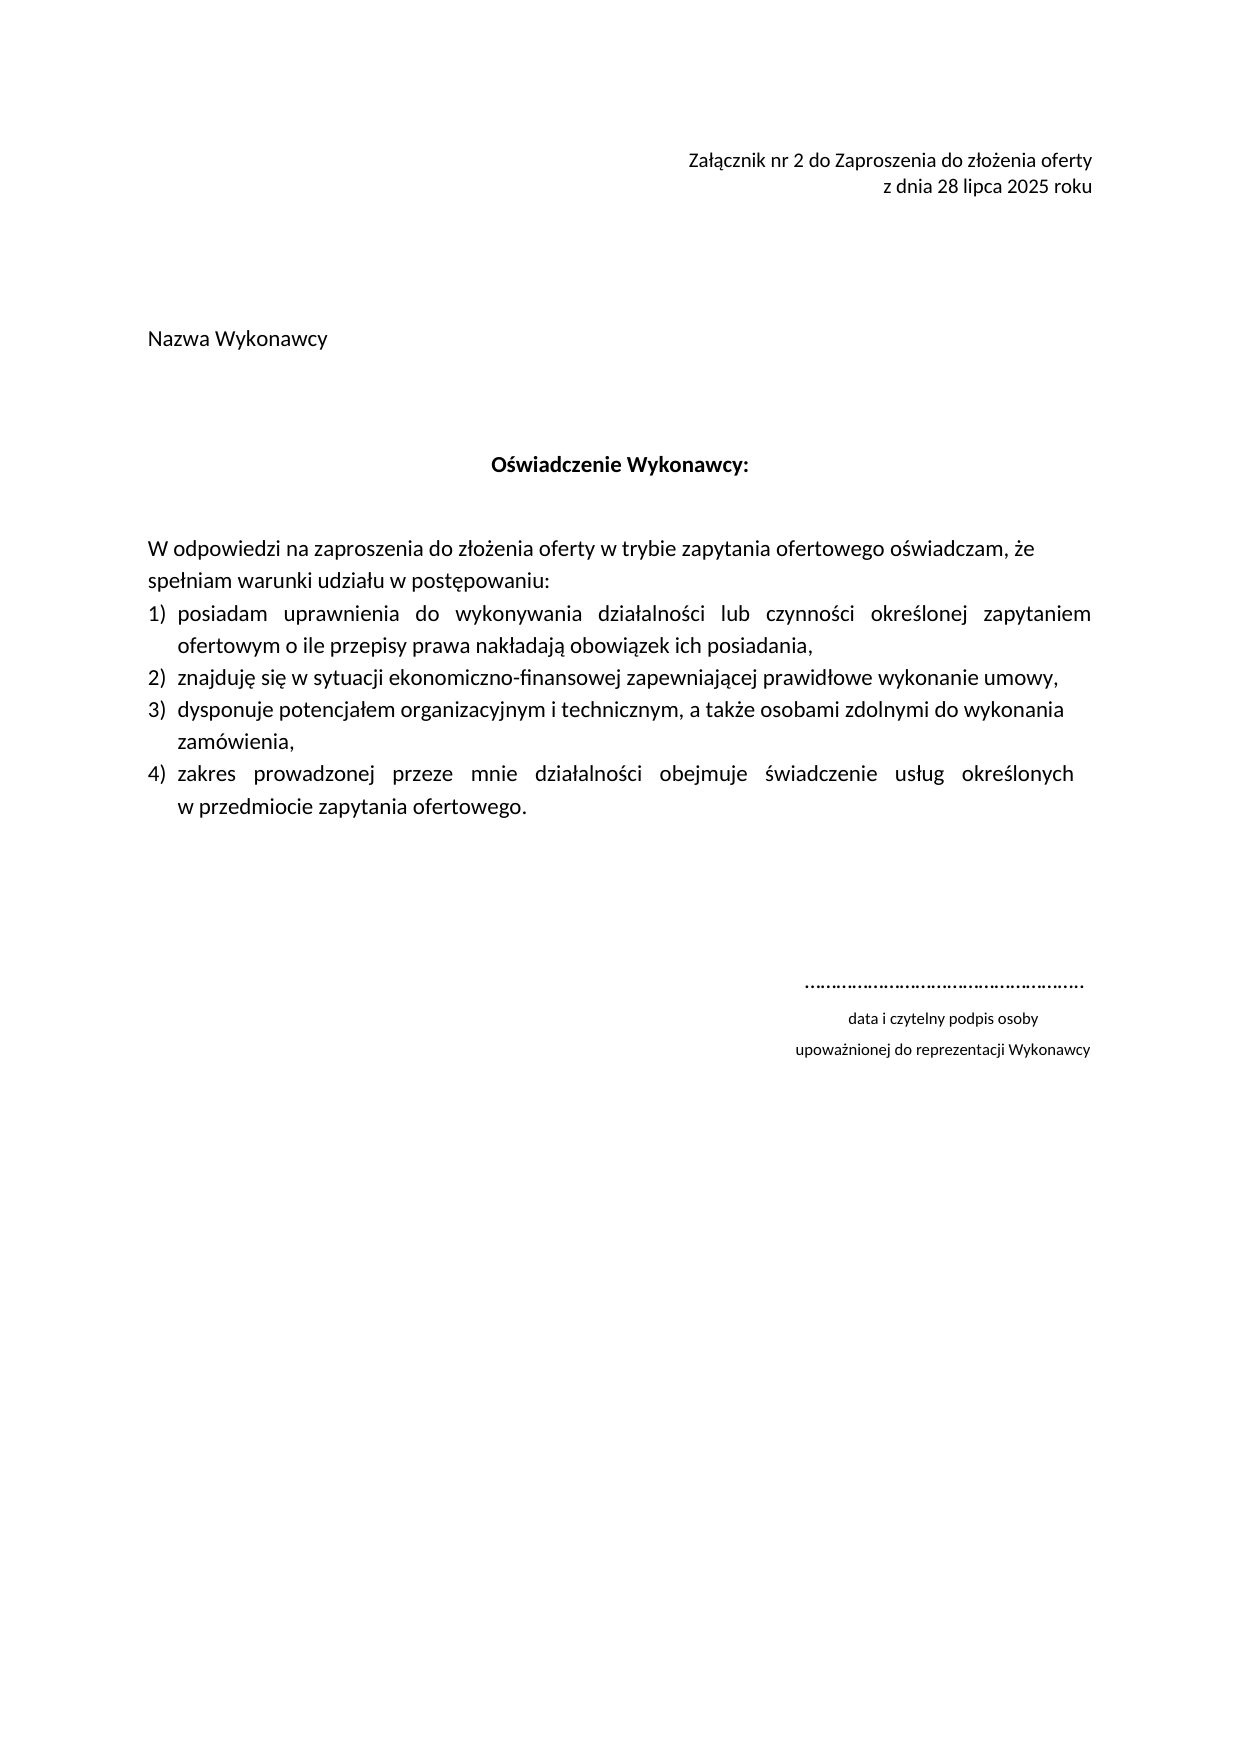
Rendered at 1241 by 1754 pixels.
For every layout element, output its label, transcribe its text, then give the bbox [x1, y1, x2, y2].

list posiadam uprawnienia do wykonywania działalności lub czynności określonej zapytaniem ofertowym o ile przepisy prawa nakładają obowiązek ich posiadania, [148, 599, 1093, 659]
text …………………………………………….. [148, 967, 1093, 994]
text W odpowiedzi na zaproszenia do złożenia oferty w trybie zapytania ofertowego oświadczam, że spełniam warunki udziału w postępowaniu: [148, 534, 1093, 594]
text Oświadczenie Wykonawcy: [148, 450, 1093, 478]
text data i czytelny podpis osoby upoważnionej do reprezentacji Wykonawcy [221, 1008, 1093, 1059]
list zakres prowadzonej przeze mnie działalności obejmuje świadczenie usług określonych w przedmiocie zapytania ofertowego. [148, 759, 1093, 820]
text Załącznik nr 2 do Zaproszenia do złożenia oferty [148, 148, 1093, 173]
list dysponuje potencjałem organizacyjnym i technicznym, a także osobami zdolnymi do wykonania zamówienia, [148, 695, 1093, 755]
list znajduję się w sytuacji ekonomiczno-finansowej zapewniającej prawidłowe wykonanie umowy, [148, 663, 1093, 691]
text z dnia 28 lipca 2025 roku [148, 173, 1093, 198]
text Nazwa Wykonawcy [148, 324, 1093, 352]
